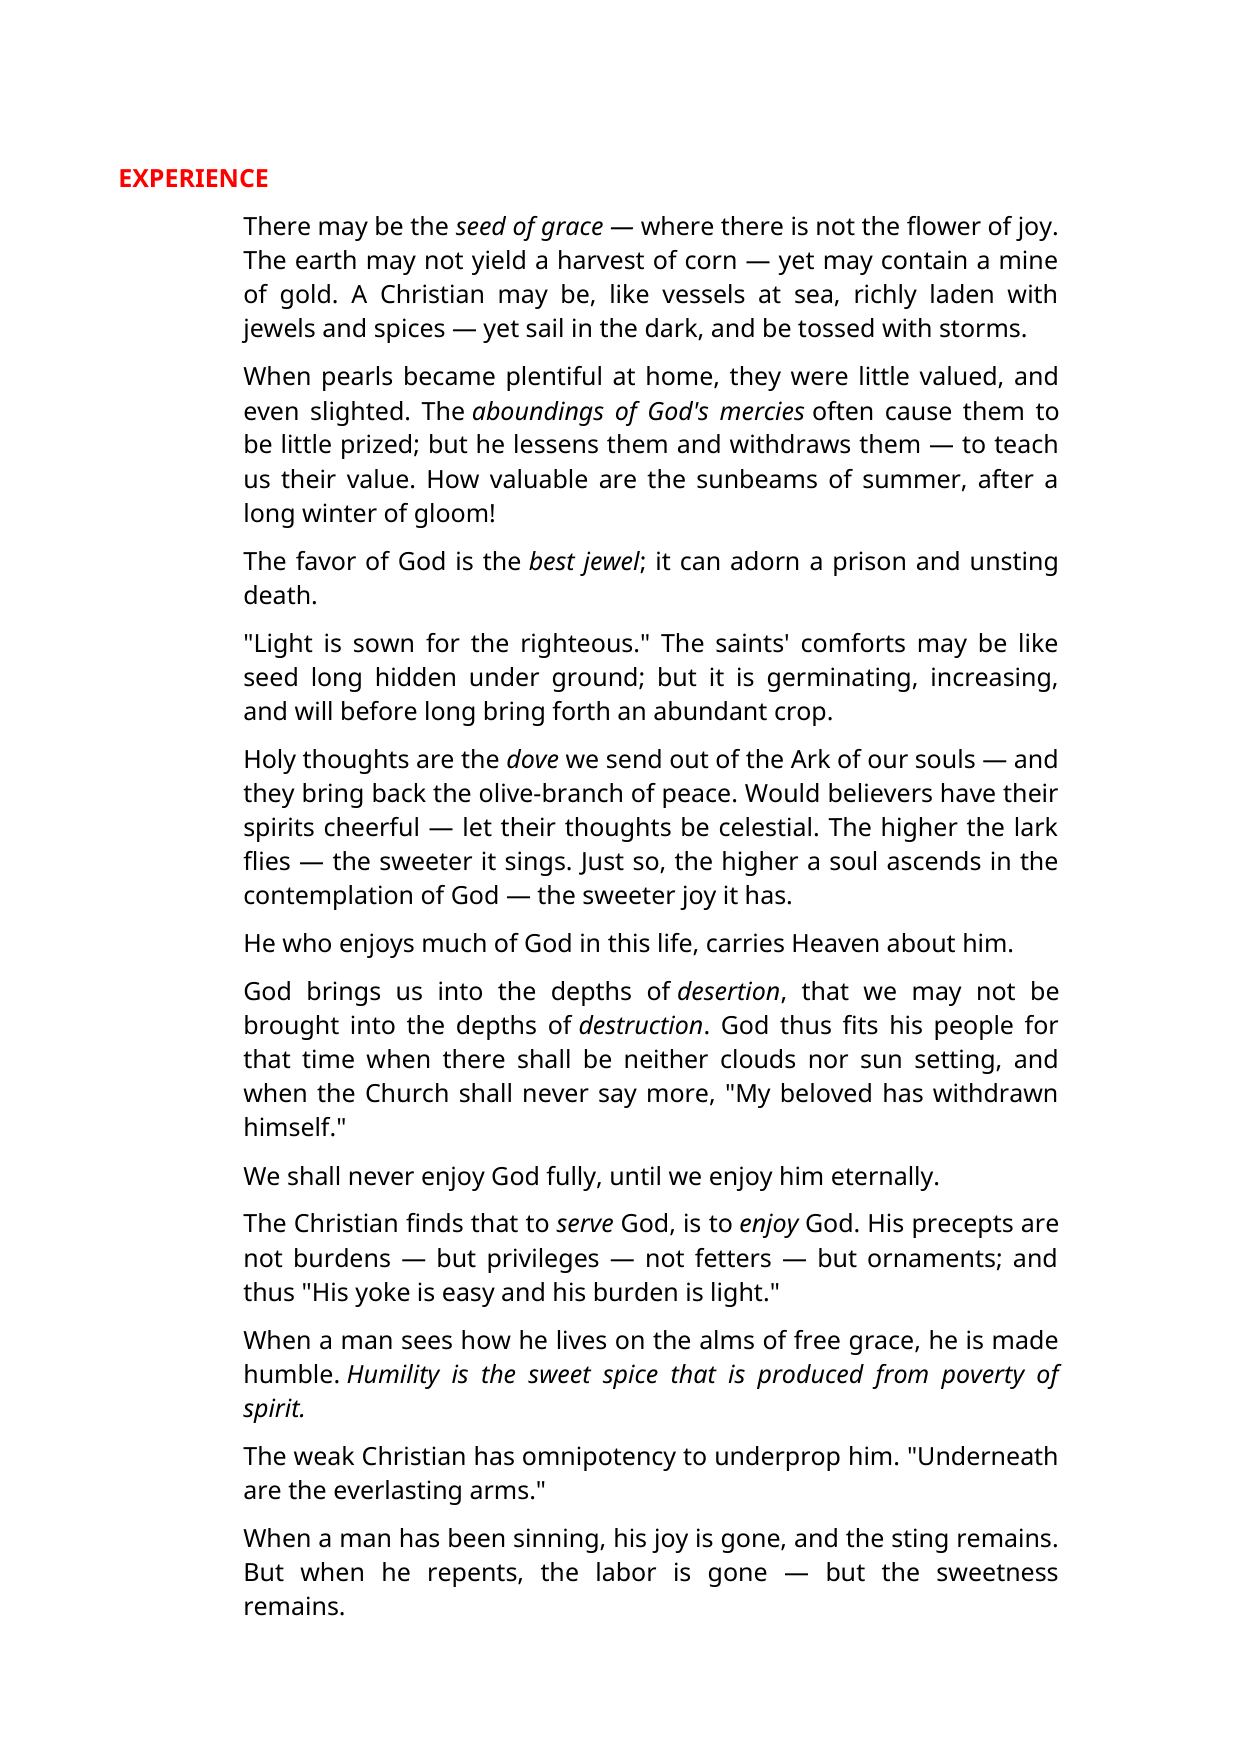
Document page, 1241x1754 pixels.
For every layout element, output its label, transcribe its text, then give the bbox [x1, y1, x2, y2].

text The weak Christian has omnipotency to underprop him. "Underneath are the everlasting arms." [243, 1438, 1059, 1507]
text When a man has been sinning, his joy is gone, and the sting remains. But when he repents, the labor is gone — but the sweetness remains. [243, 1521, 1059, 1623]
text When a man sees how he lives on the alms of free grace, he is made humble. Humility is the sweet spice that is produced from poverty of spirit. [243, 1322, 1059, 1424]
text We shall never enjoy God fully, until we enjoy him eternally. [243, 1158, 1059, 1192]
text When pearls became plentiful at home, they were little valued, and even slighted. The aboundings of God's mercies often cause them to be little prized; but he lessens them and withdraws them — to teach us their value. How valuable are the sunbeams of summer, after a long winter of gloom! [243, 359, 1059, 529]
text He who enjoys much of God in this life, carries Heaven about him. [243, 926, 1059, 960]
text There may be the seed of grace — where there is not the flower of joy. The earth may not yield a harvest of corn — yet may contain a mine of gold. A Christian may be, like vessels at sea, richly laden with jewels and spices — yet sail in the dark, and be tossed with storms. [243, 209, 1059, 345]
text "Light is sown for the righteous." The saints' comforts may be like seed long hidden under ground; but it is germinating, increasing, and will before long bring forth an abundant crop. [243, 625, 1059, 728]
text Holy thoughts are the dove we send out of the Ark of our souls — and they bring back the olive-branch of peace. Would believers have their spirits cheerful — let their thoughts be celestial. The higher the lark flies — the sweeter it sings. Just so, the higher a soul ascends in the contemplation of God — the sweeter joy it has. [243, 742, 1059, 912]
text God brings us into the depths of desertion, that we may not be brought into the depths of destruction. God thus fits his people for that time when there shall be neither clouds nor sun setting, and when the Church shall never say more, "My beloved has withdrawn himself." [243, 974, 1059, 1144]
text The Christian finds that to serve God, is to enjoy God. His precepts are not burdens — but privileges — not fetters — but ornaments; and thus "His yoke is easy and his burden is light." [243, 1206, 1059, 1308]
text The favor of God is the best jewel; it can adorn a prison and unsting death. [243, 543, 1059, 611]
